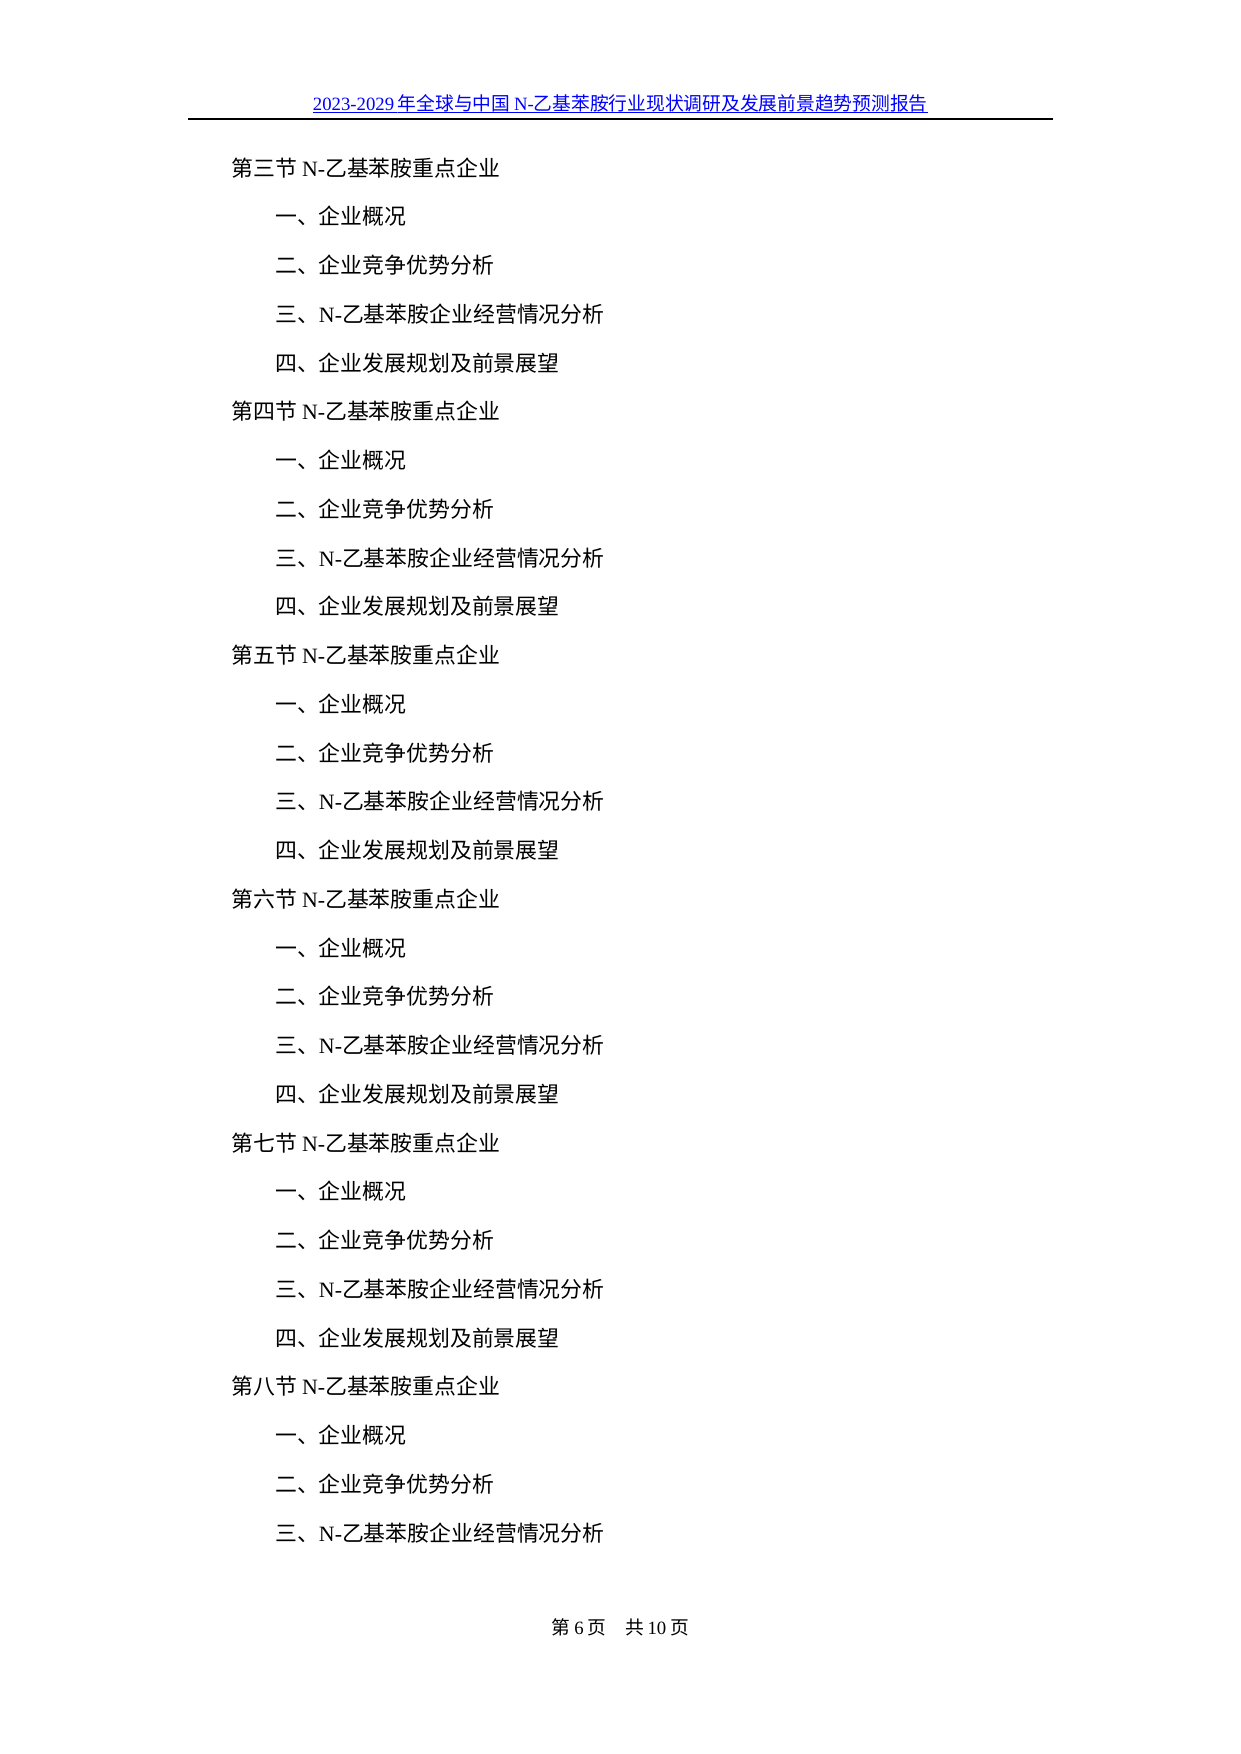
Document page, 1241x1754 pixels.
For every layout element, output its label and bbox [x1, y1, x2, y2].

text [187, 150, 1053, 1548]
